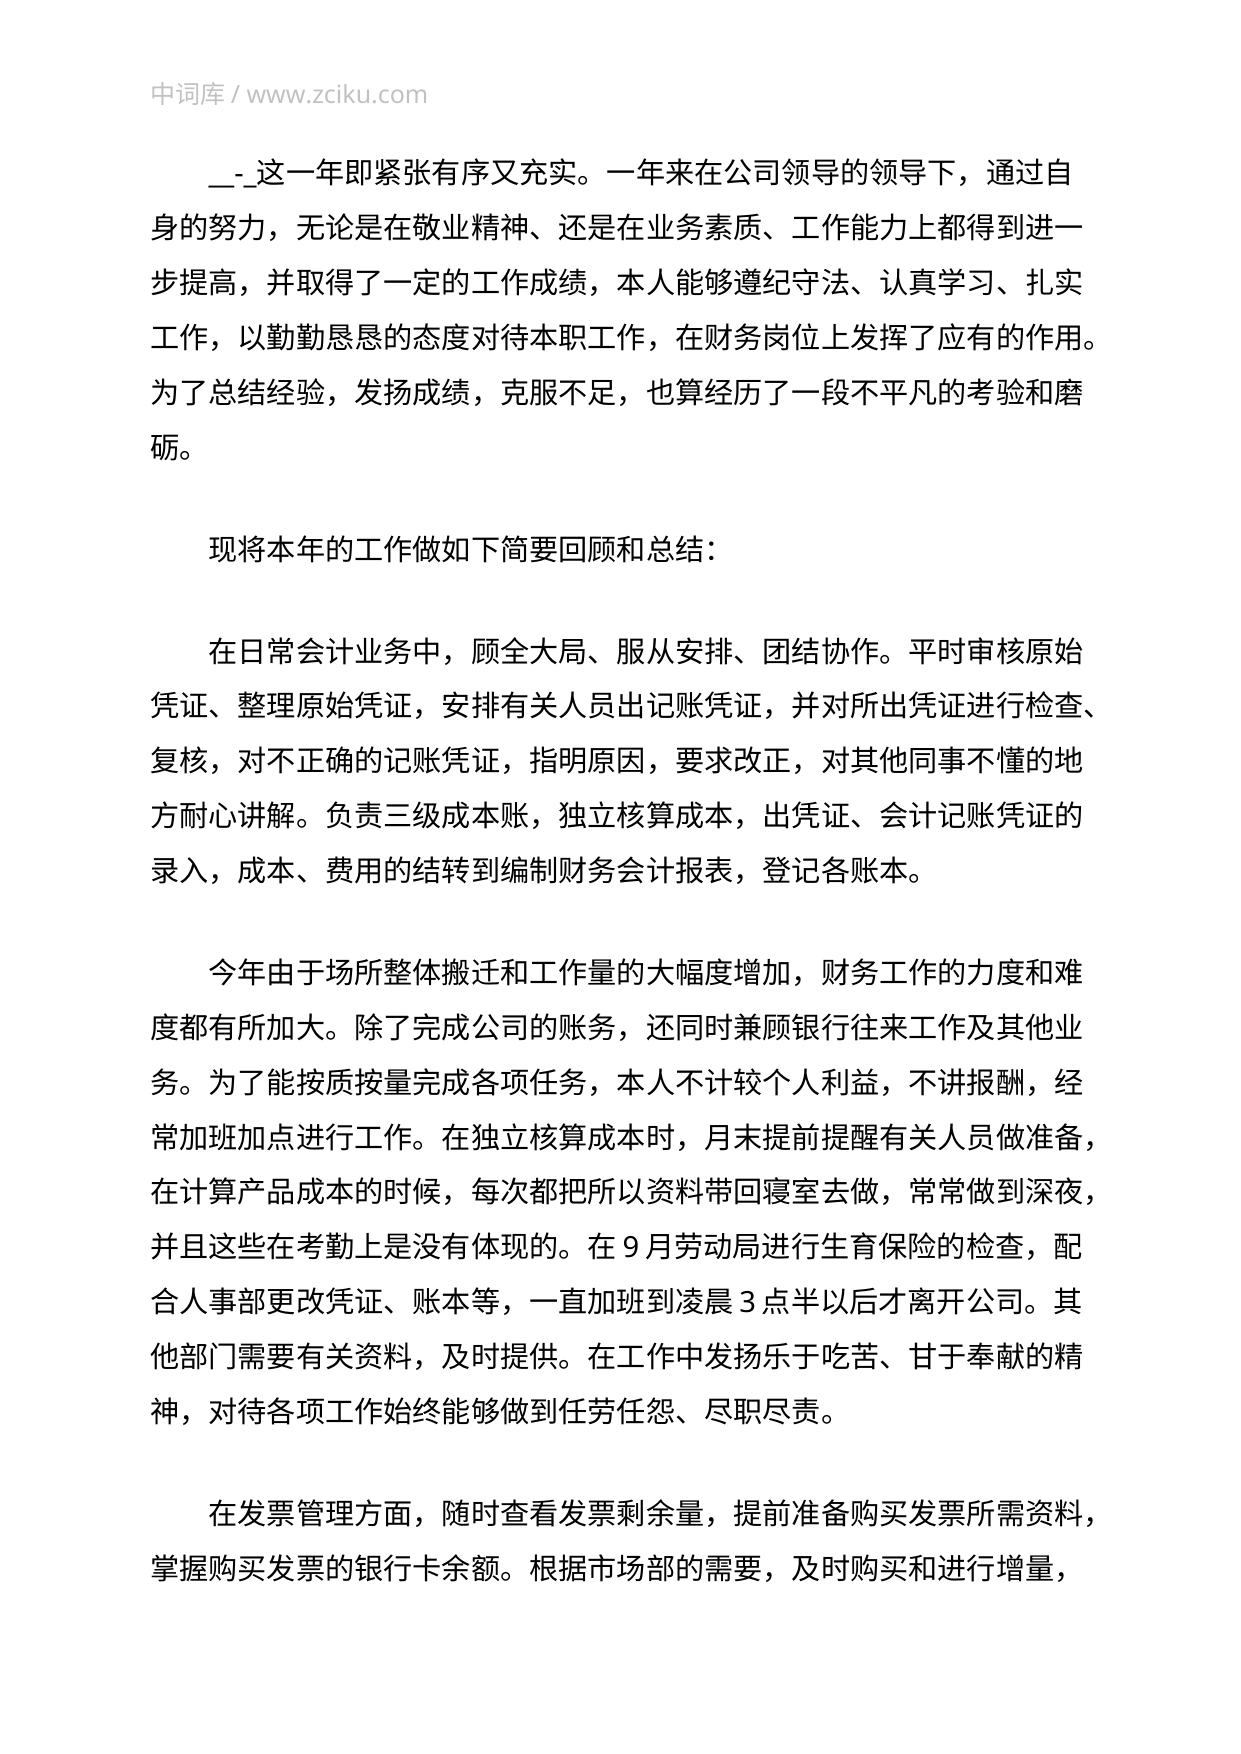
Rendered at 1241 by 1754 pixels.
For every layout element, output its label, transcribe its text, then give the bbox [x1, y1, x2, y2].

text 现将本年的工作做如下简要回顾和总结： [150, 526, 1090, 569]
text 在日常会计业务中，顾全大局、服从安排、团结协作。平时审核原始凭证、整理原始凭证，安排有关人员出记账凭证，并对所出凭证进行检查、复核，对不正确的记账凭证，指明原因，要求改正，对其他同事不懂的地方耐心讲解。负责三级成本账，独立核算成本，出凭证、会计记账凭证的录入，成本、费用的结转到编制财务会计报表，登记各账本。 [150, 628, 1090, 890]
text __-_这一年即紧张有序又充实。一年来在公司领导的领导下，通过自身的努力，无论是在敬业精神、还是在业务素质、工作能力上都得到进一步提高，并取得了一定的工作成绩，本人能够遵纪守法、认真学习、扎实工作，以勤勤恳恳的态度对待本职工作，在财务岗位上发挥了应有的作用。为了总结经验，发扬成绩，克服不足，也算经历了一段不平凡的考验和磨砺。 [150, 150, 1090, 467]
text 今年由于场所整体搬迁和工作量的大幅度增加，财务工作的力度和难度都有所加大。除了完成公司的账务，还同时兼顾银行往来工作及其他业务。为了能按质按量完成各项任务，本人不计较个人利益，不讲报酬，经常加班加点进行工作。在独立核算成本时，月末提前提醒有关人员做准备，在计算产品成本的时候，每次都把所以资料带回寝室去做，常常做到深夜，并且这些在考勤上是没有体现的。在9月劳动局进行生育保险的检查，配合人事部更改凭证、账本等，一直加班到凌晨3点半以后才离开公司。其他部门需要有关资料，及时提供。在工作中发扬乐于吃苦、甘于奉献的精神，对待各项工作始终能够做到任劳任怨、尽职尽责。 [150, 949, 1090, 1431]
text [150, 1491, 1090, 1588]
